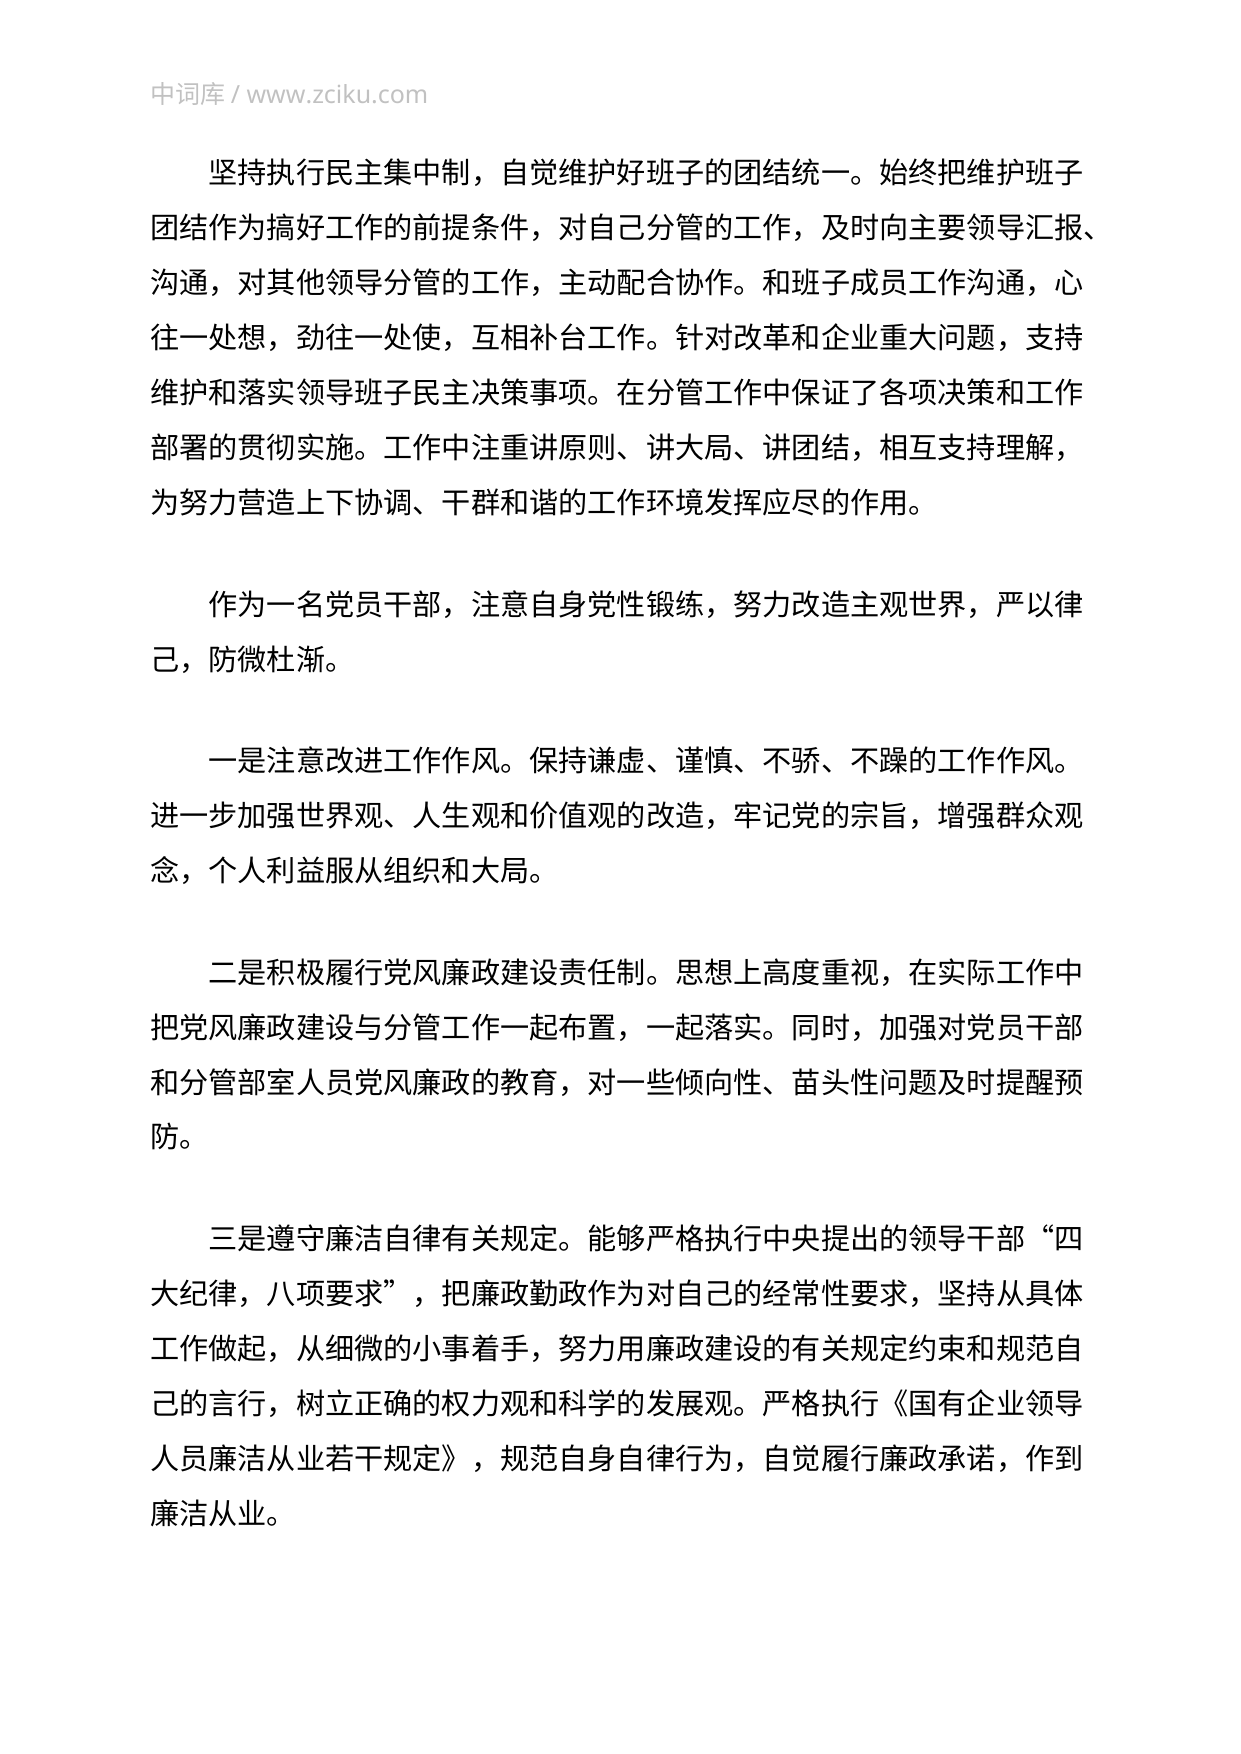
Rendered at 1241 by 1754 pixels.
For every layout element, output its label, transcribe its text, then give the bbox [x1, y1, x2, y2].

text 三是遵守廉洁自律有关规定。能够严格执行中央提出的领导干部“四大纪律，八项要求”，把廉政勤政作为对自己的经常性要求，坚持从具体工作做起，从细微的小事着手，努力用廉政建设的有关规定约束和规范自己的言行，树立正确的权力观和科学的发展观。严格执行《国有企业领导人员廉洁从业若干规定》，规范自身自律行为，自觉履行廉政承诺，作到廉洁从业。 [150, 1216, 1090, 1533]
text 二是积极履行党风廉政建设责任制。思想上高度重视，在实际工作中把党风廉政建设与分管工作一起布置，一起落实。同时，加强对党员干部和分管部室人员党风廉政的教育，对一些倾向性、苗头性问题及时提醒预防。 [150, 949, 1090, 1156]
text 作为一名党员干部，注意自身党性锻练，努力改造主观世界，严以律己，防微杜渐。 [150, 581, 1090, 678]
text 一是注意改进工作作风。保持谦虚、谨慎、不骄、不躁的工作作风。进一步加强世界观、人生观和价值观的改造，牢记党的宗旨，增强群众观念，个人利益服从组织和大局。 [150, 738, 1090, 890]
text 坚持执行民主集中制，自觉维护好班子的团结统一。始终把维护班子团结作为搞好工作的前提条件，对自己分管的工作，及时向主要领导汇报、沟通，对其他领导分管的工作，主动配合协作。和班子成员工作沟通，心往一处想，劲往一处使，互相补台工作。针对改革和企业重大问题，支持维护和落实领导班子民主决策事项。在分管工作中保证了各项决策和工作部署的贯彻实施。工作中注重讲原则、讲大局、讲团结，相互支持理解，为努力营造上下协调、干群和谐的工作环境发挥应尽的作用。 [150, 150, 1090, 522]
